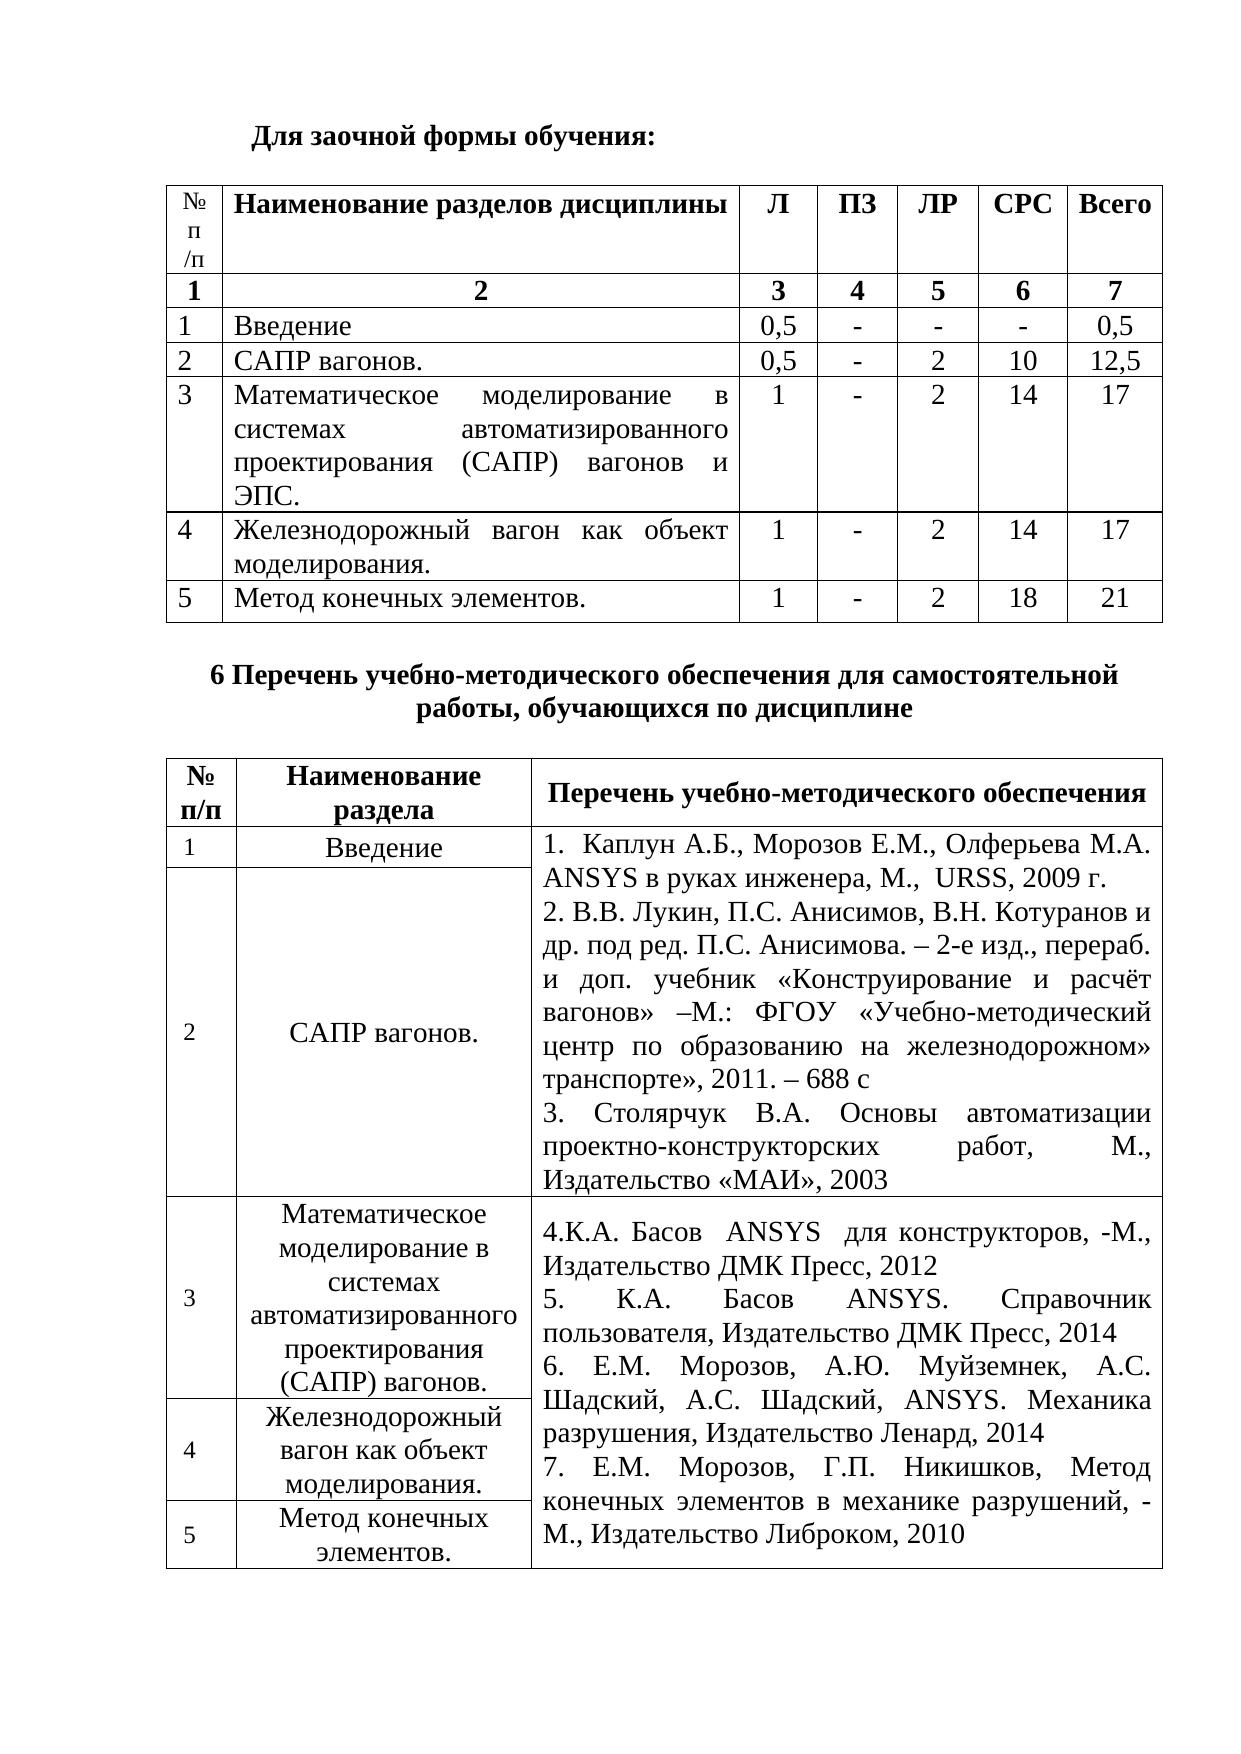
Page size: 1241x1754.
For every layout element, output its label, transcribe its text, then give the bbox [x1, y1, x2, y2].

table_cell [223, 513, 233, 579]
table_cell 1. Каплун А.Б., Морозов Е.М., Олферьева М.А. ANSYS в руках инженера, М., URSS, 2009 г. 2. В.В. Лукин, П.С. Анисимов, В.Н. Котуранов и др. под ред. П.С. Анисимова. – 2-е изд., перераб. и доп. учебник «Конструирование и расчёт вагонов» –М.: ФГОУ «Учебно-методический центр по образованию на железнодорожном» транспорте», 2011. – 688 с 3. Столярчук В.А. Основы автоматизации проектно-конструкторских работ, М., Издательство «МАИ», 2003 [532, 827, 1162, 1196]
table_cell - [818, 308, 897, 342]
table_cell [167, 1197, 236, 1398]
table_cell 12,5 [1068, 343, 1162, 376]
table_cell САПР вагонов. [237, 868, 531, 1196]
table_cell - [818, 581, 897, 622]
table_cell [167, 868, 236, 1196]
table_header Наименование разделов дисциплины [223, 186, 739, 272]
table_cell САПР вагонов. [223, 343, 739, 376]
table_cell 14 [979, 377, 1067, 511]
table_cell [167, 1501, 236, 1568]
table_cell 1 [167, 274, 222, 307]
table_header СРС [979, 186, 1067, 272]
table_cell 0,5 [740, 343, 817, 376]
table_cell 2 [898, 513, 978, 579]
table_cell Введение [223, 308, 739, 342]
table_cell 21 [1068, 581, 1162, 622]
table_cell 4.К.А. Басов ANSYS для конструкторов, -М., Издательство ДМК Пресс, 2012 5. К.А. Басов ANSYS. Справочник пользователя, Издательство ДМК Пресс, 2014 6. Е.М. Морозов, А.Ю. Муйземнек, А.С. Шадский, A.С. Шадский, ANSYS. Механика разрушения, Издательство Ленард, 2014 7. Е.М. Морозов, Г.П. Никишков, Метод конечных элементов в механике разрушений, -М., Издательство Либроком, 2010 [532, 1197, 1162, 1568]
table_cell 17 [1068, 377, 1162, 511]
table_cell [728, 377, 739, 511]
table_cell 3 [740, 274, 817, 307]
table_header Наименование раздела [237, 759, 531, 826]
table_cell [167, 377, 222, 511]
table_header Перечень учебно-методического обеспечения [532, 759, 1162, 826]
table_cell 14 [979, 513, 1067, 579]
table_header ЛР [898, 186, 978, 272]
table_cell 2 [898, 343, 978, 376]
text 6 Перечень учебно-методического обеспечения для самостоятельной работы, обучающихся по дисциплине [177, 657, 1152, 724]
table_header № п/п [167, 186, 222, 272]
table_cell [167, 581, 222, 622]
table_header ПЗ [818, 186, 897, 272]
table_cell 1 [740, 377, 817, 511]
table_cell 10 [979, 343, 1067, 376]
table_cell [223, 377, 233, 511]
table_cell 7 [1068, 274, 1162, 307]
table_header Л [740, 186, 817, 272]
table_cell - [979, 308, 1067, 342]
table_cell - [898, 308, 978, 342]
table_cell [167, 513, 222, 579]
table_cell 1 [740, 513, 817, 579]
table_cell 2 [898, 581, 978, 622]
table_cell 2 [898, 377, 978, 511]
table_cell 17 [1068, 513, 1162, 579]
table_cell 6 [979, 274, 1067, 307]
table_cell [167, 827, 236, 867]
table_cell Введение [237, 827, 531, 867]
table_cell 5 [898, 274, 978, 307]
table_cell [167, 343, 222, 376]
table_header Всего [1068, 186, 1162, 272]
table_cell - [818, 343, 897, 376]
table_cell 4 [818, 274, 897, 307]
table_cell [167, 1399, 236, 1499]
text Для заочной формы обучения: [177, 118, 1152, 152]
table_header № п/п [167, 759, 236, 826]
table_cell [167, 308, 222, 342]
table_cell 0,5 [740, 308, 817, 342]
table_cell 2 [223, 274, 739, 307]
table_cell - [818, 377, 897, 511]
table_cell 1 [740, 581, 817, 622]
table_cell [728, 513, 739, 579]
table_cell 18 [979, 581, 1067, 622]
table_cell - [818, 513, 897, 579]
table_cell Метод конечных элементов. [223, 581, 739, 622]
table_cell 0,5 [1068, 308, 1162, 342]
